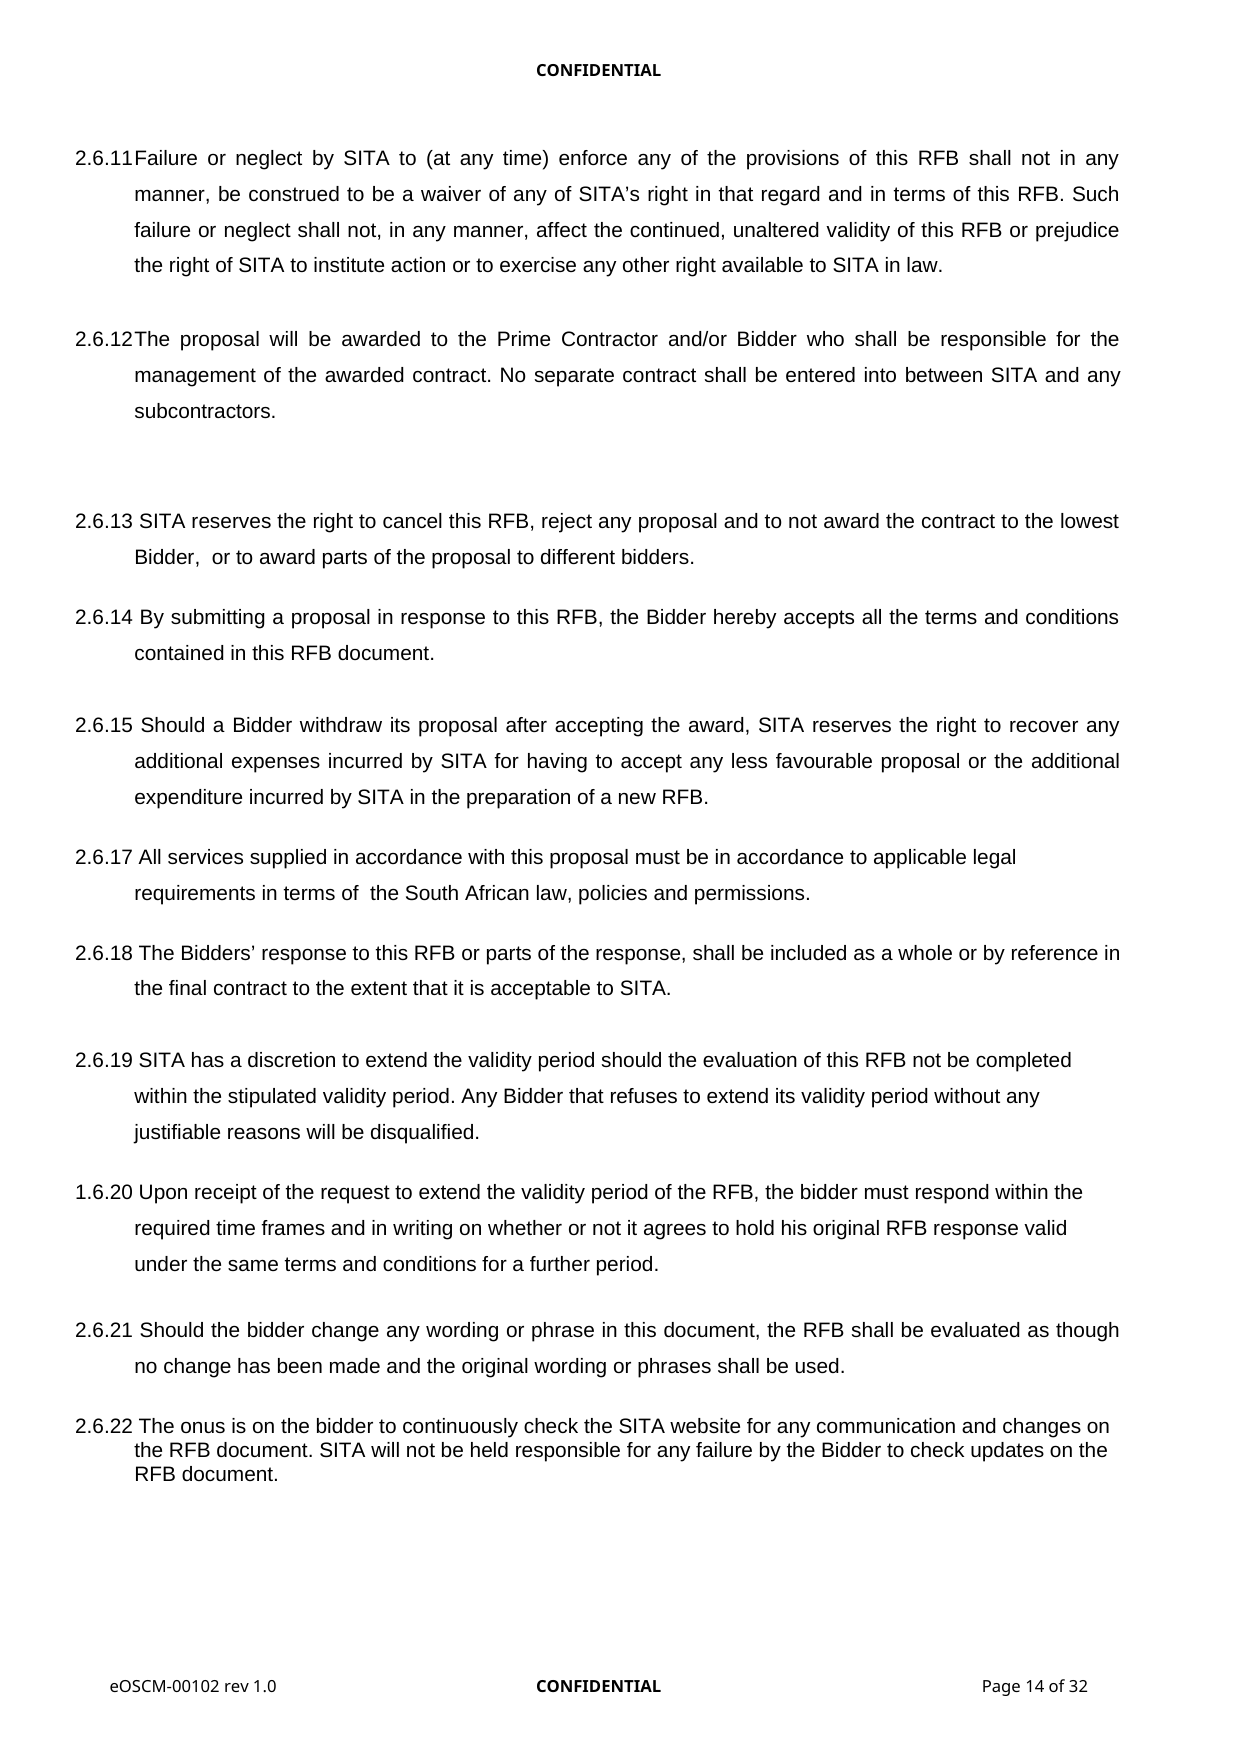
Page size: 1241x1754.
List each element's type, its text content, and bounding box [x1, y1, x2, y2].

text 2.6.13 SITA reserves the right to cancel this RFB, reject any proposal and to not award the contract to the lowest Bidder, or to award parts of the proposal to different bidders. [75, 509, 1122, 569]
text 2.6.12 The proposal will be awarded to the Prime Contractor and/or Bidder who shall be responsible for the management of the awarded contract. No separate contract shall be entered into between SITA and any subcontractors. [75, 327, 1122, 423]
text 2.6.18 The Bidders’ response to this RFB or parts of the response, shall be included as a whole or by reference in the final contract to the extent that it is acceptable to SITA. [75, 940, 1122, 1000]
text 2.6.19 SITA has a discretion to extend the validity period should the evaluation of this RFB not be completed within the stipulated validity period. Any Bidder that refuses to extend its validity period without any justifiable reasons will be disqualified. [75, 1048, 1122, 1144]
text 2.6.11 Failure or neglect by SITA to (at any time) enforce any of the provisions of this RFB shall not in any manner, be construed to be a waiver of any of SITA’s right in that regard and in terms of this RFB. Such failure or neglect shall not, in any manner, affect the continued, unaltered validity of this RFB or prejudice the right of SITA to institute action or to exercise any other right available to SITA in law. [75, 146, 1122, 277]
text 2.6.17 All services supplied in accordance with this proposal must be in accordance to applicable legal requirements in terms of the South African law, policies and permissions. [75, 844, 1122, 904]
text 2.6.14 By submitting a proposal in response to this RFB, the Bidder hereby accepts all the terms and conditions contained in this RFB document. [75, 605, 1122, 665]
text 2.6.21 Should the bidder change any wording or phrase in this document, the RFB shall be evaluated as though no change has been made and the original wording or phrases shall be used. [75, 1318, 1122, 1378]
text 2.6.15 Should a Bidder withdraw its proposal after accepting the award, SITA reserves the right to recover any additional expenses incurred by SITA for having to accept any less favourable proposal or the additional expenditure incurred by SITA in the preparation of a new RFB. [75, 713, 1122, 808]
text 1.6.20 Upon receipt of the request to extend the validity period of the RFB, the bidder must respond within the required time frames and in writing on whether or not it agrees to hold his original RFB response valid under the same terms and conditions for a further period. [75, 1180, 1122, 1276]
text 2.6.22 The onus is on the bidder to continuously check the SITA website for any communication and changes on the RFB document. SITA will not be held responsible for any failure by the Bidder to check updates on the RFB document. [75, 1414, 1122, 1486]
